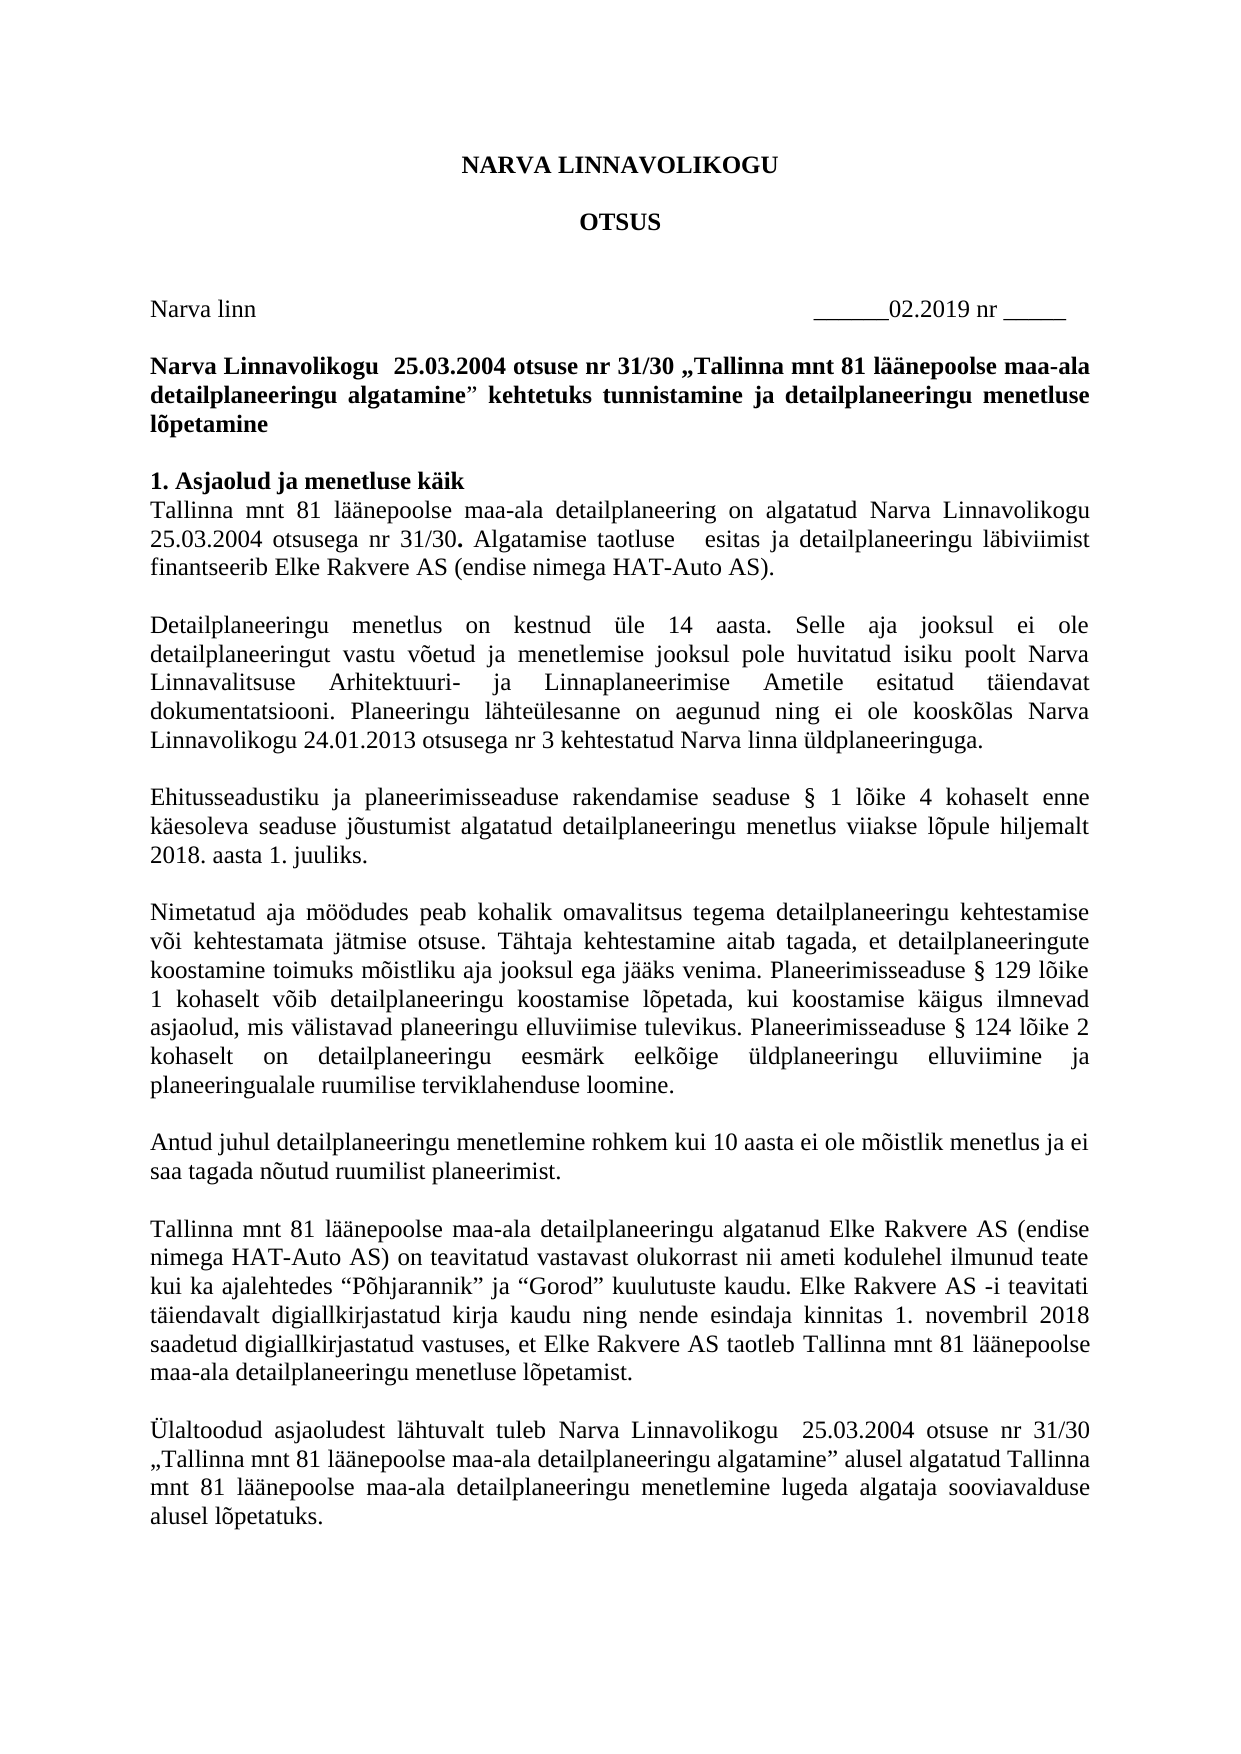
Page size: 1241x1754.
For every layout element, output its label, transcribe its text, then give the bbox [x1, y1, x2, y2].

text Ehitusseadustiku ja planeerimisseaduse rakendamise seaduse § 1 lõike 4 kohaselt enne käesoleva seaduse jõustumist algatatud detailplaneeringu menetlus viiakse lõpule hiljemalt 2018. aasta 1. juuliks. [150, 782, 1090, 869]
text Nimetatud aja möödudes peab kohalik omavalitsus tegema detailplaneeringu kehtestamise või kehtestamata jätmise otsuse. Tähtaja kehtestamine aitab tagada, et detailplaneeringute koostamine toimuks mõistliku aja jooksul ega jääks venima. Planeerimisseaduse § 129 lõike 1 kohaselt võib detailplaneeringu koostamise lõpetada, kui koostamise käigus ilmnevad asjaolud, mis välistavad planeeringu elluviimise tulevikus. Planeerimisseaduse § 124 lõike 2 kohaselt on detailplaneeringu eesmärk eelkõige üldplaneeringu elluviimine ja planeeringualale ruumilise terviklahenduse loomine. [150, 897, 1090, 1099]
text Tallinna mnt 81 läänepoolse maa-ala detailplaneeringu algatanud Elke Rakvere AS (endise nimega HAT-Auto AS) on teavitatud vastavast olukorrast nii ameti kodulehel ilmunud teate kui ka ajalehtedes “Põhjarannik” ja “Gorod” kuulutuste kaudu. Elke Rakvere AS -i teavitati täiendavalt digiallkirjastatud kirja kaudu ning nende esindaja kinnitas 1. novembril 2018 saadetud digiallkirjastatud vastuses, et Elke Rakvere AS taotleb Tallinna mnt 81 läänepoolse maa-ala detailplaneeringu menetluse lõpetamist. [150, 1214, 1090, 1386]
text Tallinna mnt 81 läänepoolse maa-ala detailplaneering on algatatud Narva Linnavolikogu 25.03.2004 otsusega nr 31/30. Algatamise taotluse esitas ja detailplaneeringu läbiviimist finantseerib Elke Rakvere AS (endise nimega HAT-Auto AS). [150, 495, 1090, 581]
text Detailplaneeringu menetlus on kestnud üle 14 aasta. Selle aja jooksul ei ole detailplaneeringut vastu võetud ja menetlemise jooksul pole huvitatud isiku poolt Narva Linnavalitsuse Arhitektuuri- ja Linnaplaneerimise Ametile esitatud täiendavat dokumentatsiooni. Planeeringu lähteülesanne on aegunud ning ei ole kooskõlas Narva Linnavolikogu 24.01.2013 otsusega nr 3 kehtestatud Narva linna üldplaneeringuga. [150, 610, 1090, 754]
text Antud juhul detailplaneeringu menetlemine rohkem kui 10 aasta ei ole mõistlik menetlus ja ei saa tagada nõutud ruumilist planeerimist. [150, 1127, 1090, 1185]
text 1. Asjaolud ja menetluse käik [150, 466, 1090, 495]
subtitle NARVA LINNAVOLIKOGU [150, 150, 1090, 179]
subtitle Narva linn ______02.2019 nr _____ [150, 294, 1090, 322]
text Narva Linnavolikogu 25.03.2004 otsuse nr 31/30 „Tallinna mnt 81 läänepoolse maa-ala detailplaneeringu algatamine” kehtetuks tunnistamine ja detailplaneeringu menetluse lõpetamine [150, 351, 1090, 437]
text Ülaltoodud asjaoludest lähtuvalt tuleb Narva Linnavolikogu 25.03.2004 otsuse nr 31/30 „Tallinna mnt 81 läänepoolse maa-ala detailplaneeringu algatamine” alusel algatatud Tallinna mnt 81 läänepoolse maa-ala detailplaneeringu menetlemine lugeda algataja sooviavalduse alusel lõpetatuks. [150, 1415, 1090, 1530]
subtitle OTSUS [150, 207, 1090, 236]
